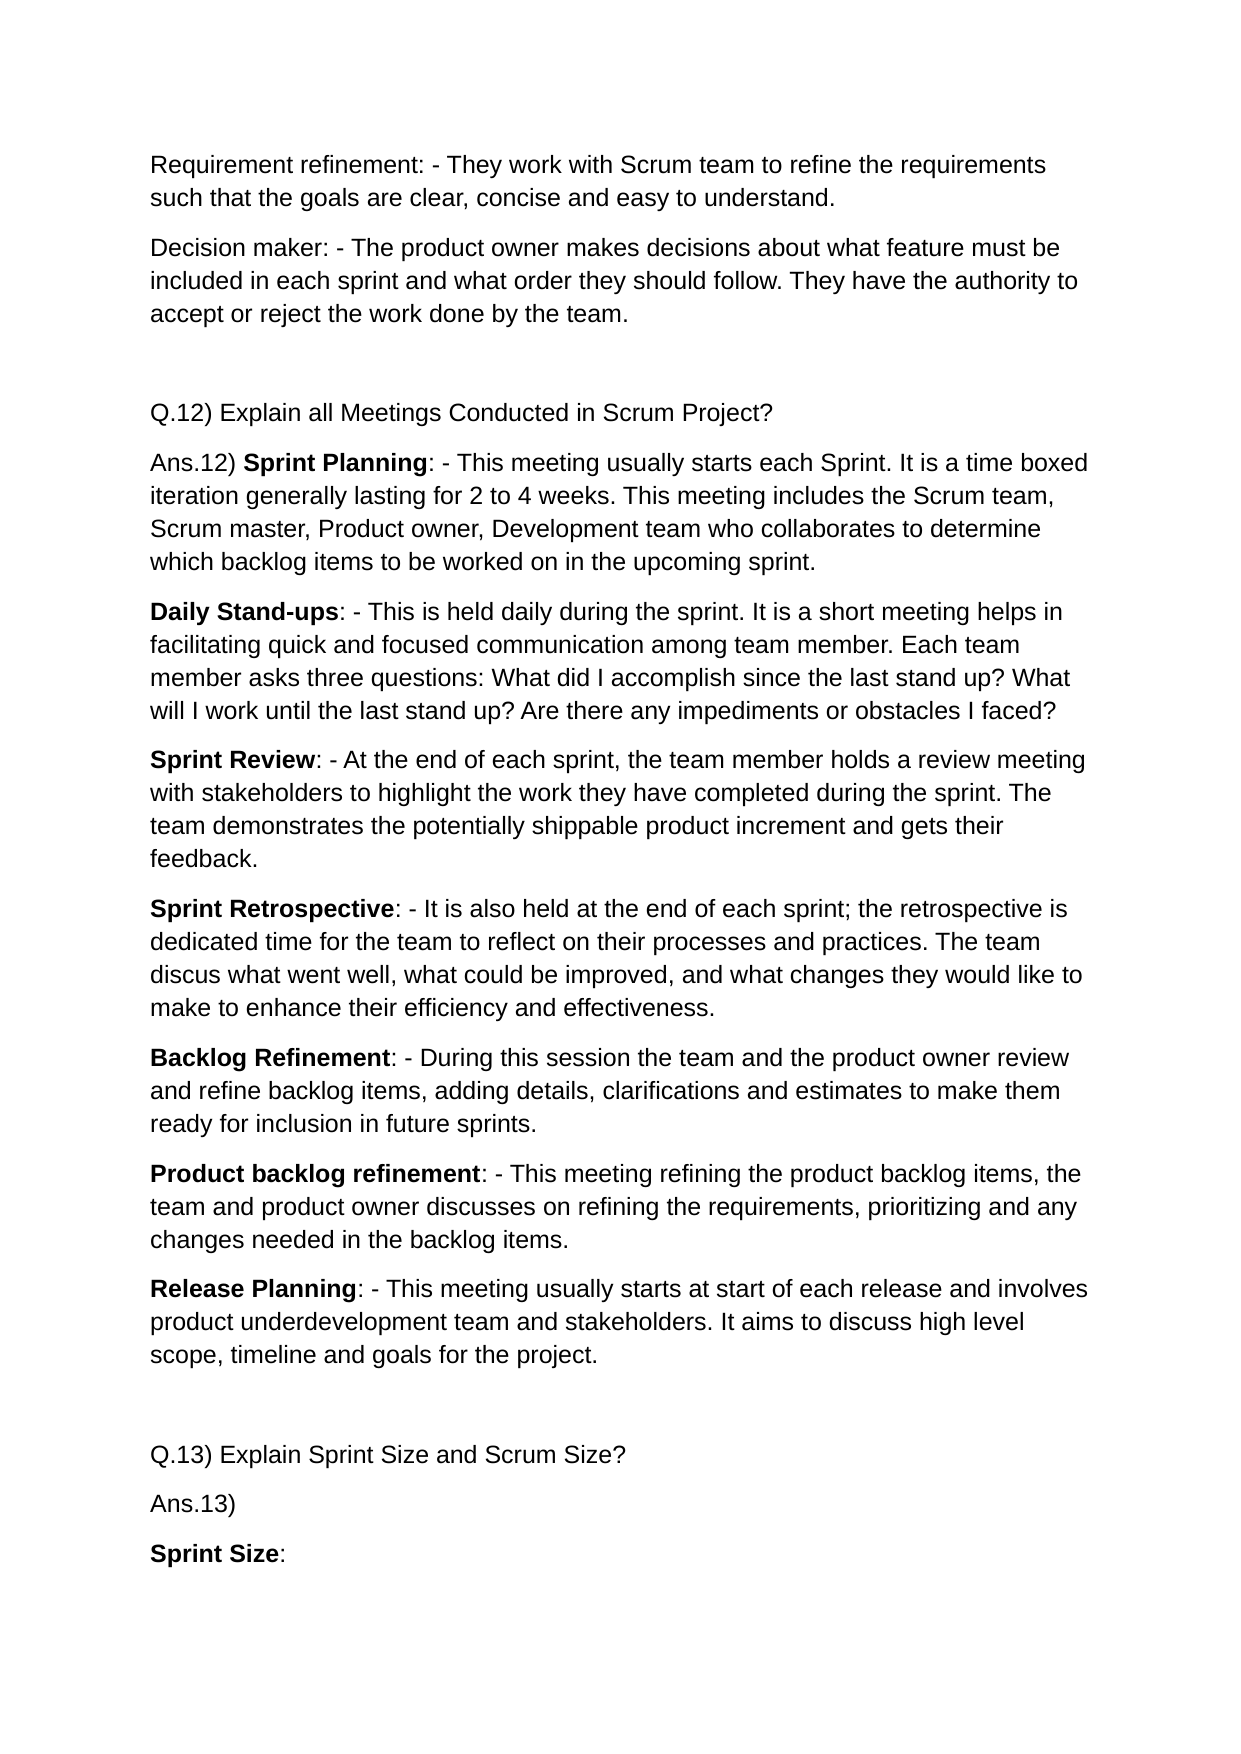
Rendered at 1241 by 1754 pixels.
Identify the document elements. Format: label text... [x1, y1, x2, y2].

text Release Planning: - This meeting usually starts at start of each release and involves product underdevelopment team and stakeholders. It aims to discuss high level scope, timeline and goals for the project. [150, 1274, 1090, 1369]
text Sprint Retrospective: - It is also held at the end of each sprint; the retrospective is dedicated time for the team to reflect on their processes and practices. The team discus what went well, what could be improved, and what changes they would like to make to enhance their efficiency and effectiveness. [150, 894, 1090, 1022]
text Backlog Refinement: - During this session the team and the product owner review and refine backlog items, adding details, clarifications and estimates to make them ready for inclusion in future sprints. [150, 1043, 1090, 1138]
text Product backlog refinement: - This meeting refining the product backlog items, the team and product owner discusses on refining the requirements, prioritizing and any changes needed in the backlog items. [150, 1158, 1090, 1253]
text Requirement refinement: - They work with Scrum team to refine the requirements such that the goals are clear, concise and easy to understand. [150, 150, 1090, 212]
text Sprint Review: - At the end of each sprint, the team member holds a review meeting with stakeholders to highlight the work they have completed during the sprint. The team demonstrates the potentially shippable product increment and gets their feedback. [150, 745, 1090, 873]
text Daily Stand-ups: - This is held daily during the sprint. It is a short meeting helps in facilitating quick and focused communication among team member. Each team member asks three questions: What did I accomplish since the last stand up? What will I work until the last stand up? Are there any impediments or obstacles I faced? [150, 597, 1090, 724]
text Sprint Size: [150, 1539, 1090, 1568]
text Ans.13) [150, 1489, 1090, 1518]
text Q.12) Explain all Meetings Conducted in Scrum Project? [150, 398, 1090, 427]
text Decision maker: - The product owner makes decisions about what feature must be included in each sprint and what order they should follow. They have the authority to accept or reject the work done by the team. [150, 233, 1090, 327]
text Ans.12) Sprint Planning: - This meeting usually starts each Sprint. It is a time boxed iteration generally lasting for 2 to 4 weeks. This meeting includes the Scrum team, Scrum master, Product owner, Development team who collaborates to determine which backlog items to be worked on in the upcoming sprint. [150, 448, 1090, 576]
text Q.13) Explain Sprint Size and Scrum Size? [150, 1440, 1090, 1468]
